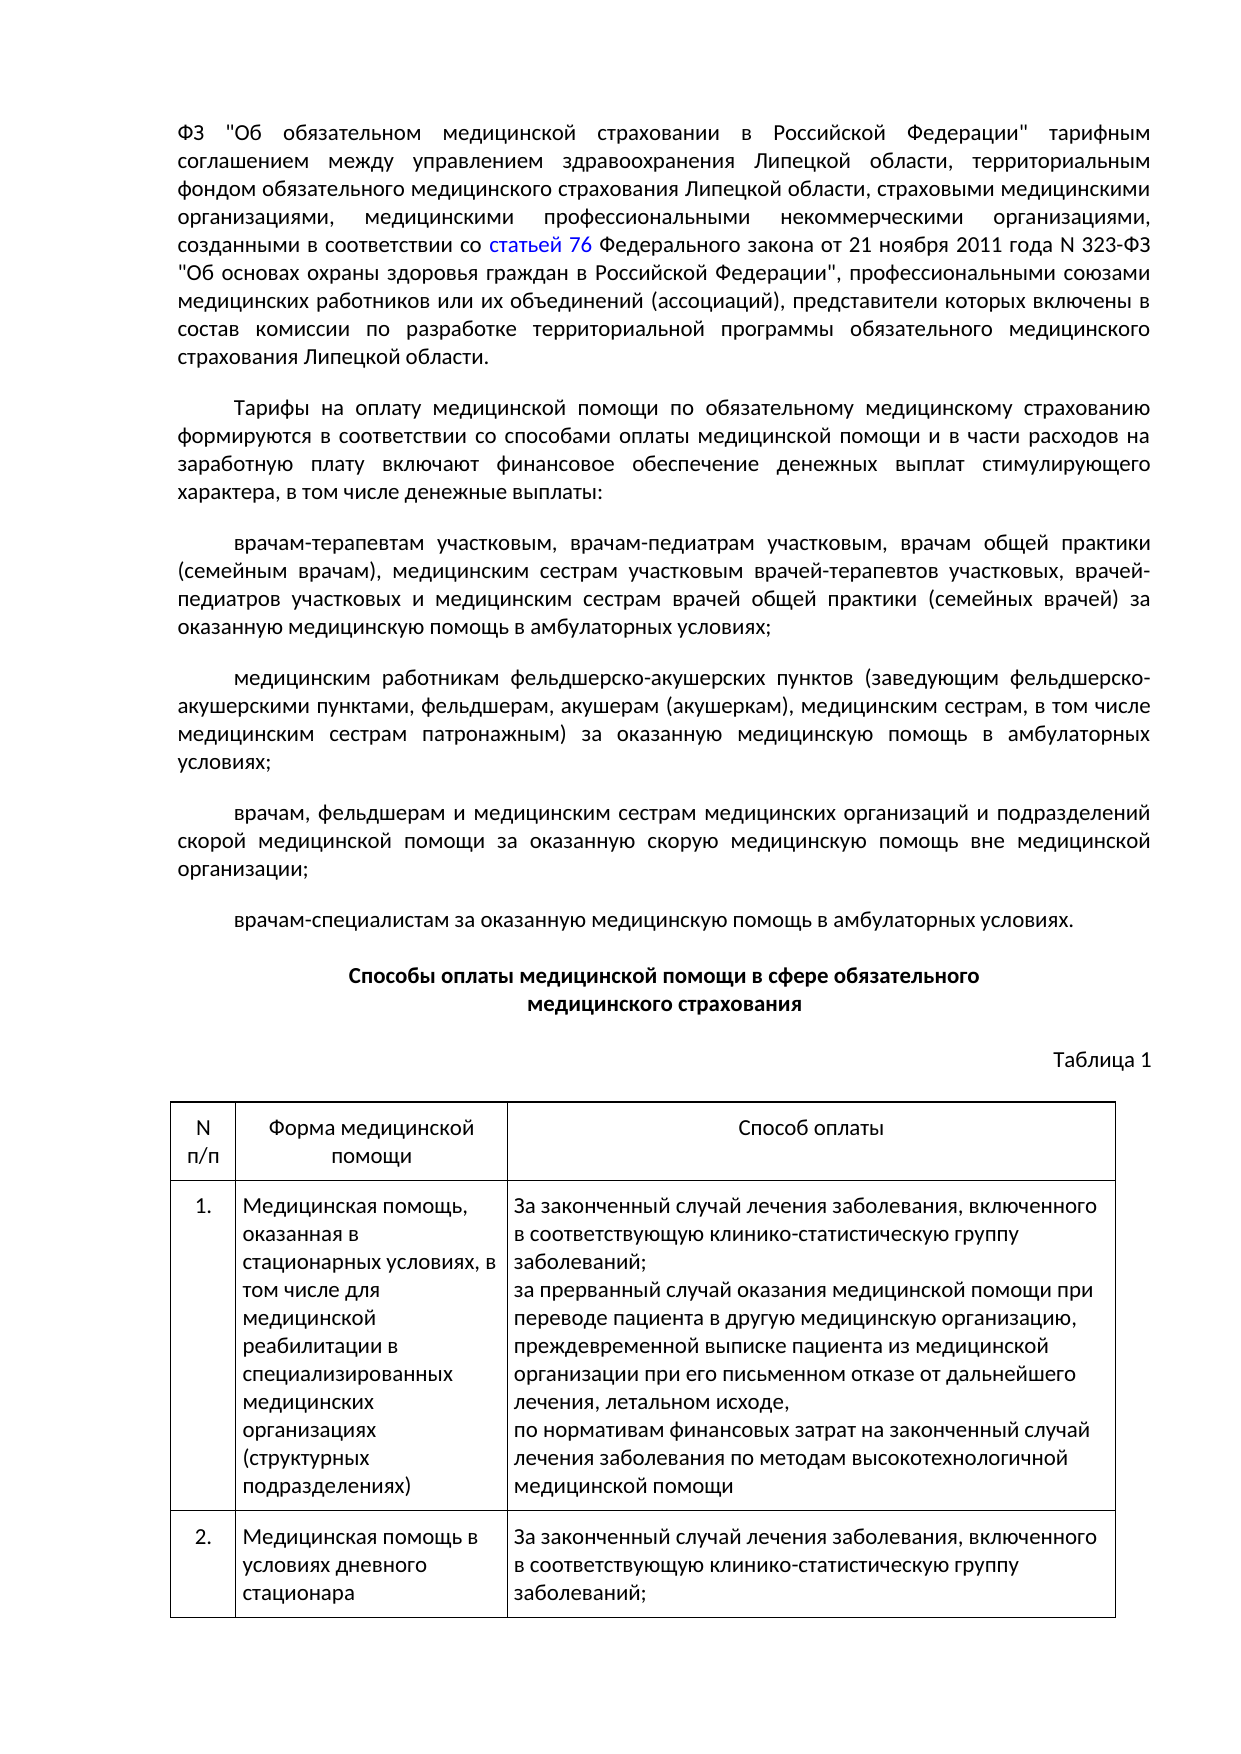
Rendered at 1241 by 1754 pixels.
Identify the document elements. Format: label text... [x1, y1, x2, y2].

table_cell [508, 1511, 1115, 1617]
text Таблица 1 [177, 1045, 1152, 1073]
text врачам-терапевтам участковым, врачам-педиатрам участковым, врачам общей практики (семейным врачам), медицинским сестрам участковым врачей-терапевтов участковых, врачей-педиатров участковых и медицинским сестрам врачей общей практики (семейных врачей) за оказанную медицинскую помощь в амбулаторных условиях; [177, 528, 1152, 640]
table_cell Медицинская помощь, оказанная в стационарных условиях, в том числе для медицинской реабилитации в специализированных медицинских организациях (структурных подразделениях) [236, 1181, 507, 1510]
text Тарифы на оплату медицинской помощи по обязательному медицинскому страхованию формируются в соответствии со способами оплаты медицинской помощи и в части расходов на заработную плату включают финансовое обеспечение денежных выплат стимулирующего характера, в том числе денежные выплаты: [177, 393, 1152, 505]
table_header N п/п [171, 1103, 235, 1180]
table_cell За законченный случай лечения заболевания, включенного в соответствующую клинико-статистическую группу заболеваний; за прерванный случай оказания медицинской помощи при переводе пациента в другую медицинскую организацию, преждевременной выписке пациента из медицинской организации при его письменном отказе от дальнейшего лечения, летальном исходе, по нормативам финансовых затрат на законченный случай лечения заболевания по методам высокотехнологичной медицинской помощи [508, 1181, 1115, 1510]
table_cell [236, 1511, 507, 1617]
table_cell 2. [171, 1511, 235, 1617]
table_cell 1. [171, 1181, 235, 1510]
text медицинским работникам фельдшерско-акушерских пунктов (заведующим фельдшерско-акушерскими пунктами, фельдшерам, акушерам (акушеркам), медицинским сестрам, в том числе медицинским сестрам патронажным) за оказанную медицинскую помощь в амбулаторных условиях; [177, 663, 1152, 775]
title Способы оплаты медицинской помощи в сфере обязательного [177, 961, 1152, 989]
text врачам-специалистам за оказанную медицинскую помощь в амбулаторных условиях. [177, 905, 1152, 933]
table_header Способ оплаты [508, 1103, 1115, 1180]
title медицинского страхования [177, 989, 1152, 1017]
table_header Форма медицинской помощи [236, 1103, 507, 1180]
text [177, 118, 1152, 370]
text врачам, фельдшерам и медицинским сестрам медицинских организаций и подразделений скорой медицинской помощи за оказанную скорую медицинскую помощь вне медицинской организации; [177, 798, 1152, 882]
